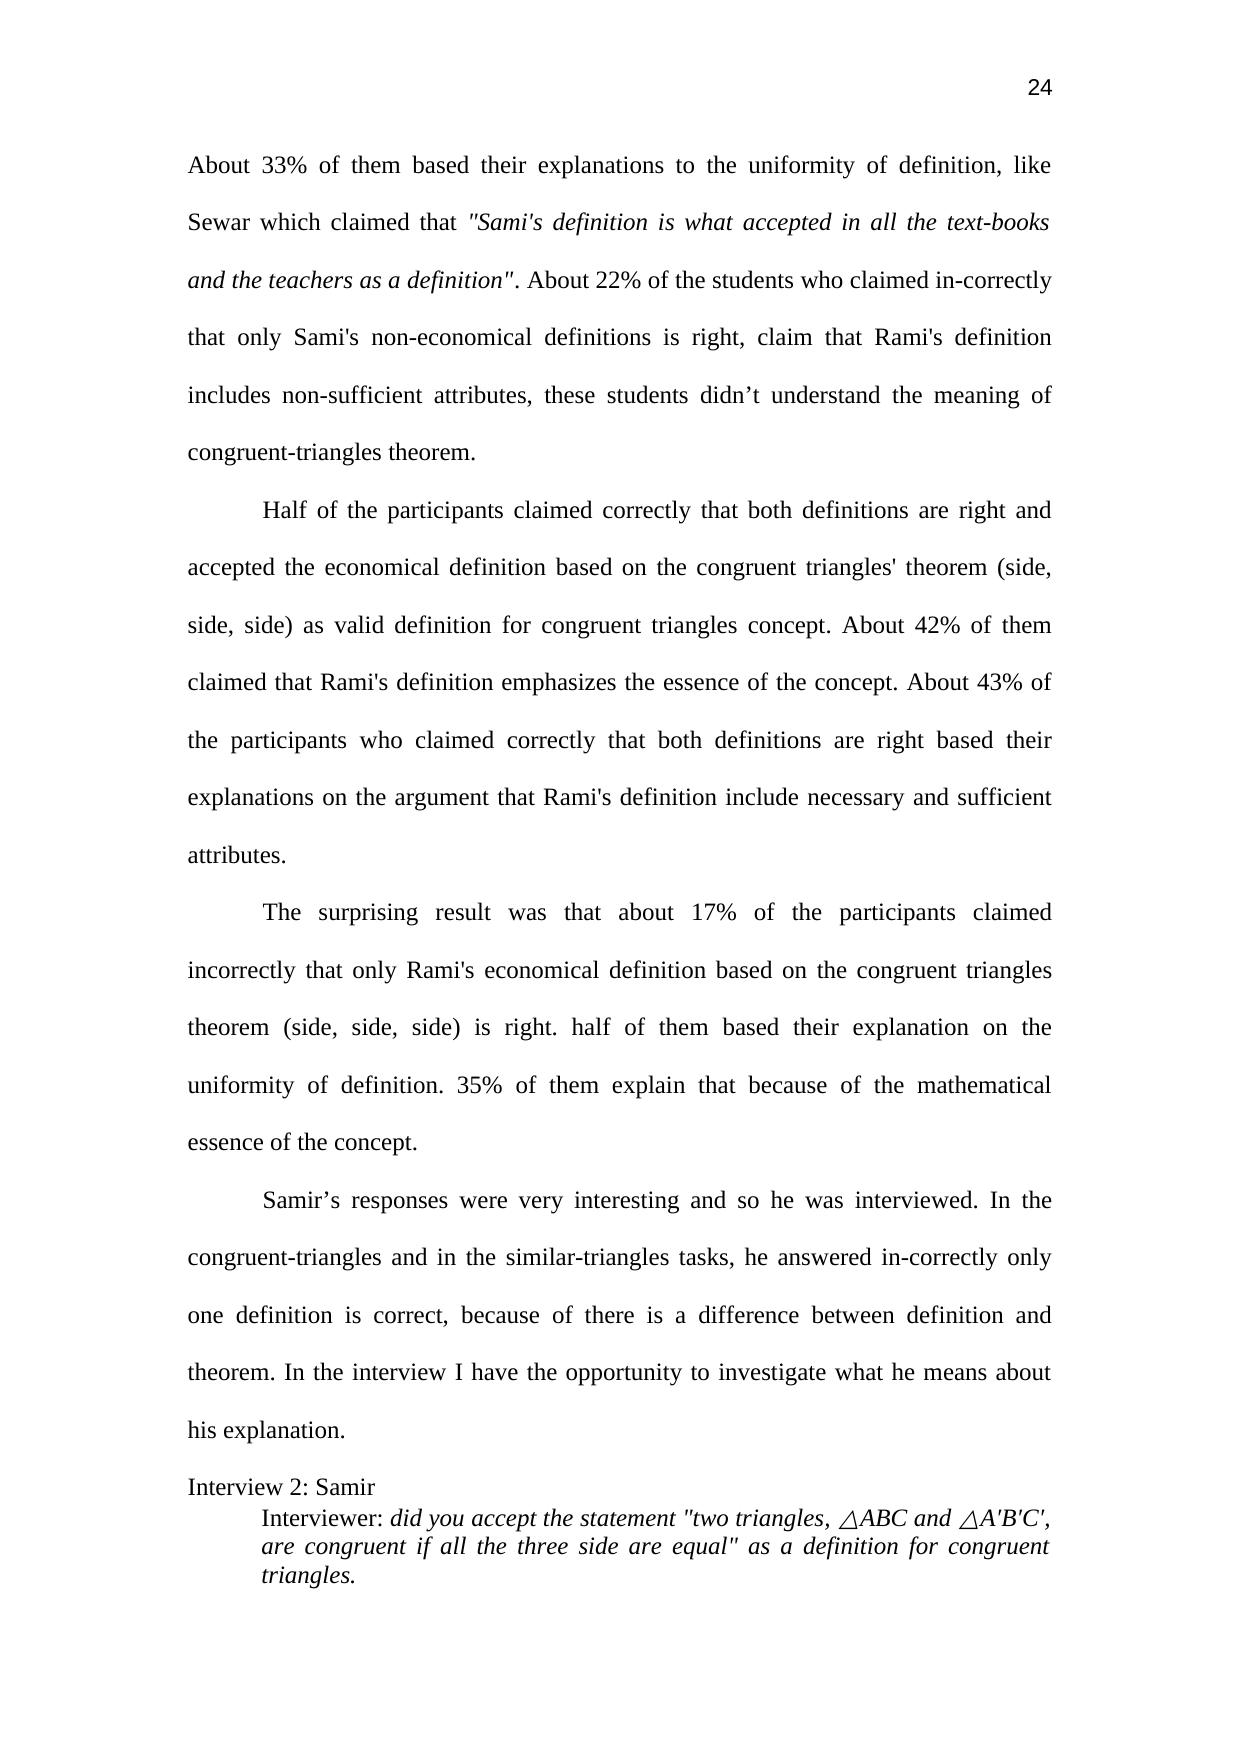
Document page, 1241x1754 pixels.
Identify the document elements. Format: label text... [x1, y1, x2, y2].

text Half of the participants claimed correctly that both definitions are right and accepted the economical definition based on the congruent triangles' theorem (side, side, side) as valid definition for congruent triangles concept. About 42% of them claimed that Rami's definition emphasizes the essence of the concept. About 43% of the participants who claimed correctly that both definitions are right based their explanations on the argument that Rami's definition include necessary and sufficient attributes. [187, 495, 1053, 869]
text Interviewer: did you accept the statement "two triangles, △ABC and △A′B′C′, are congruent if all the three side are equal" as a definition for congruent triangles. [261, 1501, 1053, 1589]
text Interview 2: Samir [187, 1472, 1053, 1501]
text The surprising result was that about 17% of the participants claimed incorrectly that only Rami's economical definition based on the congruent triangles theorem (side, side, side) is right. half of them based their explanation on the uniformity of definition. 35% of them explain that because of the mathematical essence of the concept. [187, 897, 1053, 1156]
text Samir’s responses were very interesting and so he was interviewed. In the congruent-triangles and in the similar-triangles tasks, he answered in-correctly only one definition is correct, because of there is a difference between definition and theorem. In the interview I have the opportunity to investigate what he means about his explanation. [187, 1185, 1053, 1444]
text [187, 150, 1053, 466]
